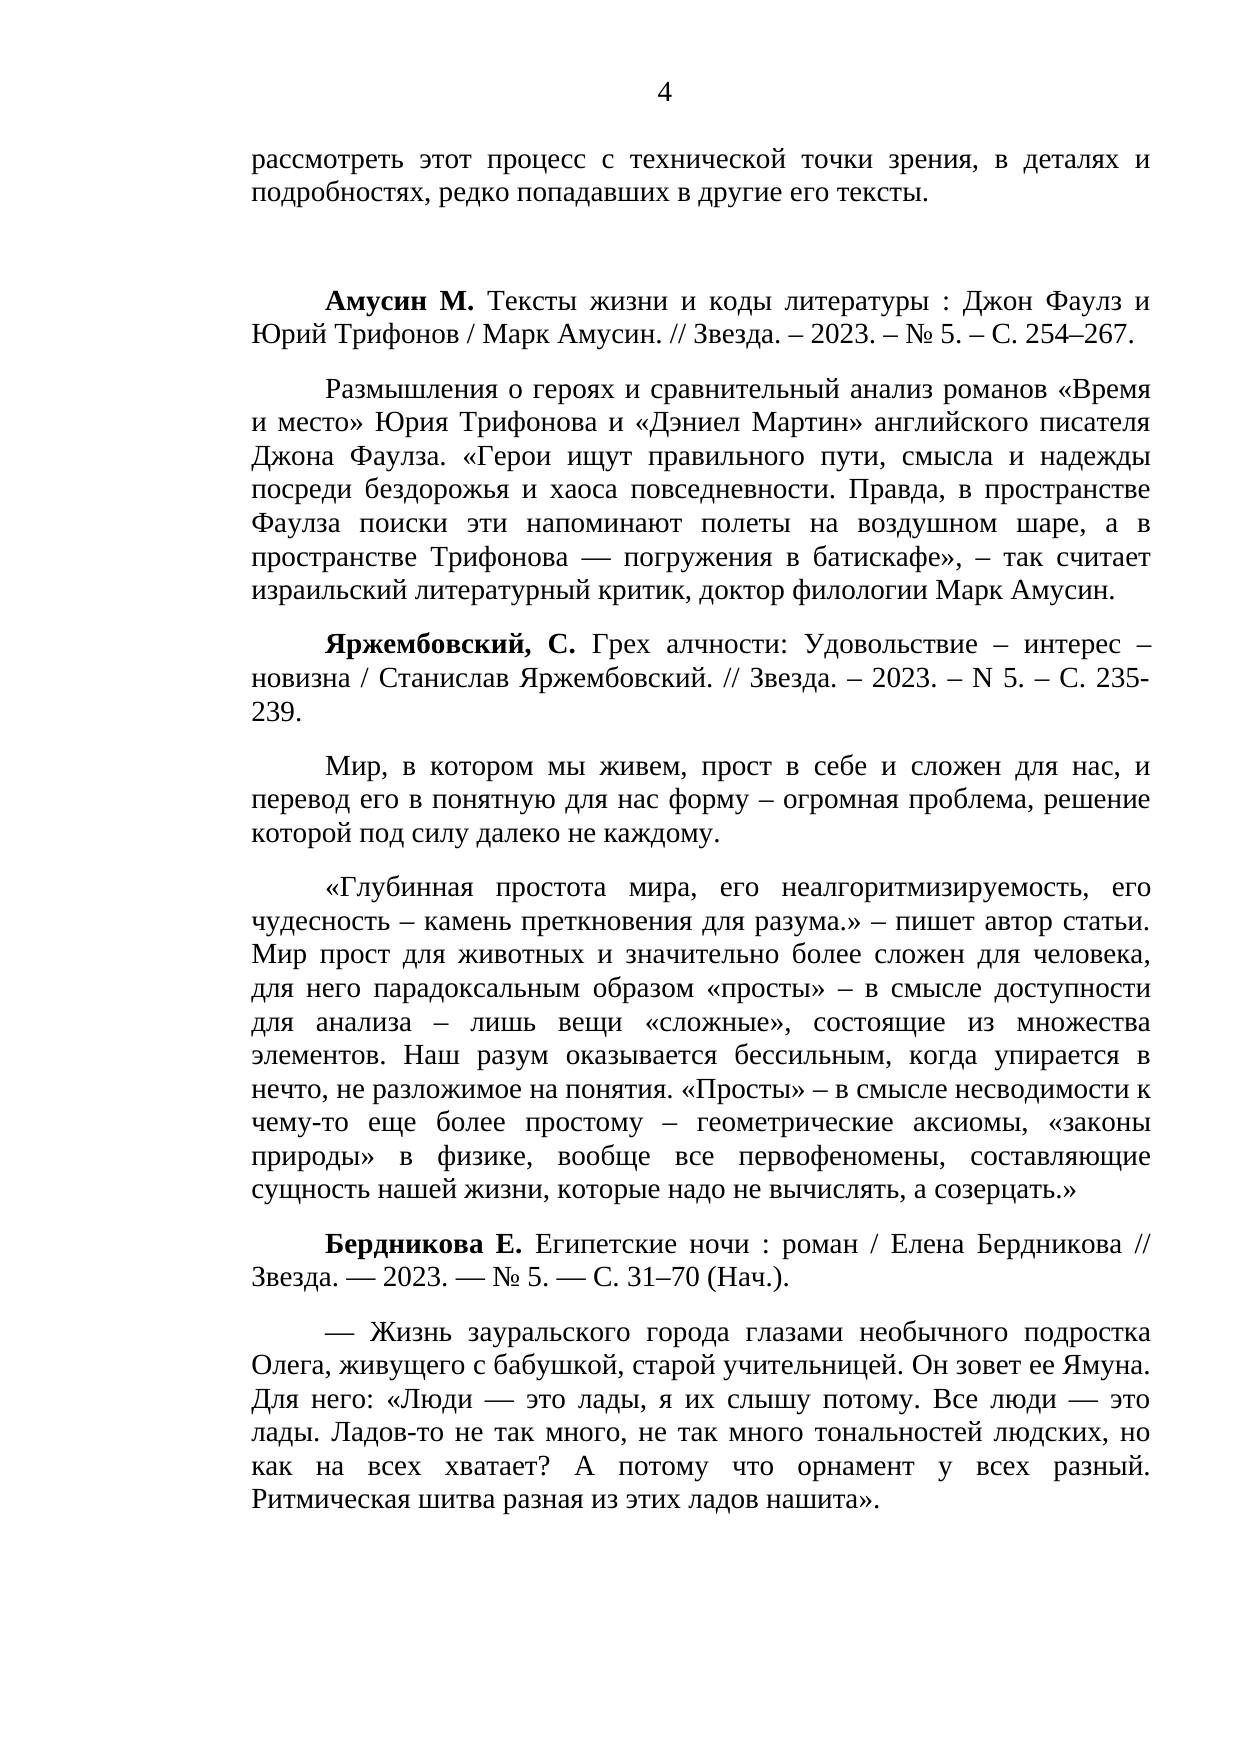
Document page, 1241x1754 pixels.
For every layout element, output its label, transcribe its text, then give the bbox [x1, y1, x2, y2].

text Яржембовский, С. Грех алчности: Удовольствие – интерес – новизна / Станислав Яржембовский. // Звезда. – 2023. – N 5. – С. 235-239. [251, 627, 1152, 727]
text Мир, в котором мы живем, прост в себе и сложен для нас, и перевод его в понятную для нас форму – огромная проблема, решение которой под силу далеко не каждому. [251, 748, 1152, 849]
text Амусин М. Тексты жизни и коды литературы : Джон Фаулз и Юрий Трифонов / Марк Амусин. // Звезда. – 2023. – № 5. – С. 254–267. [251, 283, 1152, 350]
text Бердникова Е. Египетские ночи : роман / Елена Бердникова // Звезда. — 2023. — № 5. — С. 31–70 (Нач.). [251, 1226, 1152, 1293]
text — Жизнь зауральского города глазами необычного подростка Олега, живущего с бабушкой, старой учительницей. Он зовет ее Ямуна. Для него: «Люди — это лады, я их слышу потому. Все люди — это лады. Ладов-то не так много, не так много тональностей людских, но как на всех хватает? А потому что орнамент у всех разный. Ритмическая шитва разная из этих ладов нашита». [251, 1314, 1152, 1515]
text «Глубинная простота мира, его неалгоритмизируемость, его чудесность – камень преткновения для разума.» – пишет автор статьи. Мир прост для животных и значительно более сложен для человека, для него парадоксальным образом «просты» – в смысле доступности для анализа – лишь вещи «сложные», состоящие из множества элементов. Наш разум оказывается бессильным, когда упирается в нечто, не разложимое на понятия. «Просты» – в смысле несводимости к чему-то еще более простому – геометрические аксиомы, «законы природы» в физике, вообще все первофеномены, составляющие сущность нашей жизни, которые надо не вычислять, а созерцать.» [251, 869, 1152, 1205]
text Размышления о героях и сравнительный анализ романов «Время и место» Юрия Трифонова и «Дэниел Мартин» английского писателя Джона Фаулза. «Герои ищут правильного пути, смысла и надежды посреди бездорожья и хаоса повседневности. Правда, в пространстве Фаулза поиски эти напоминают полеты на воздушном шаре, а в пространстве Трифонова — погружения в батискафе», – так считает израильский литературный критик, доктор филологии Марк Амусин. [251, 371, 1152, 606]
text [251, 141, 1152, 208]
